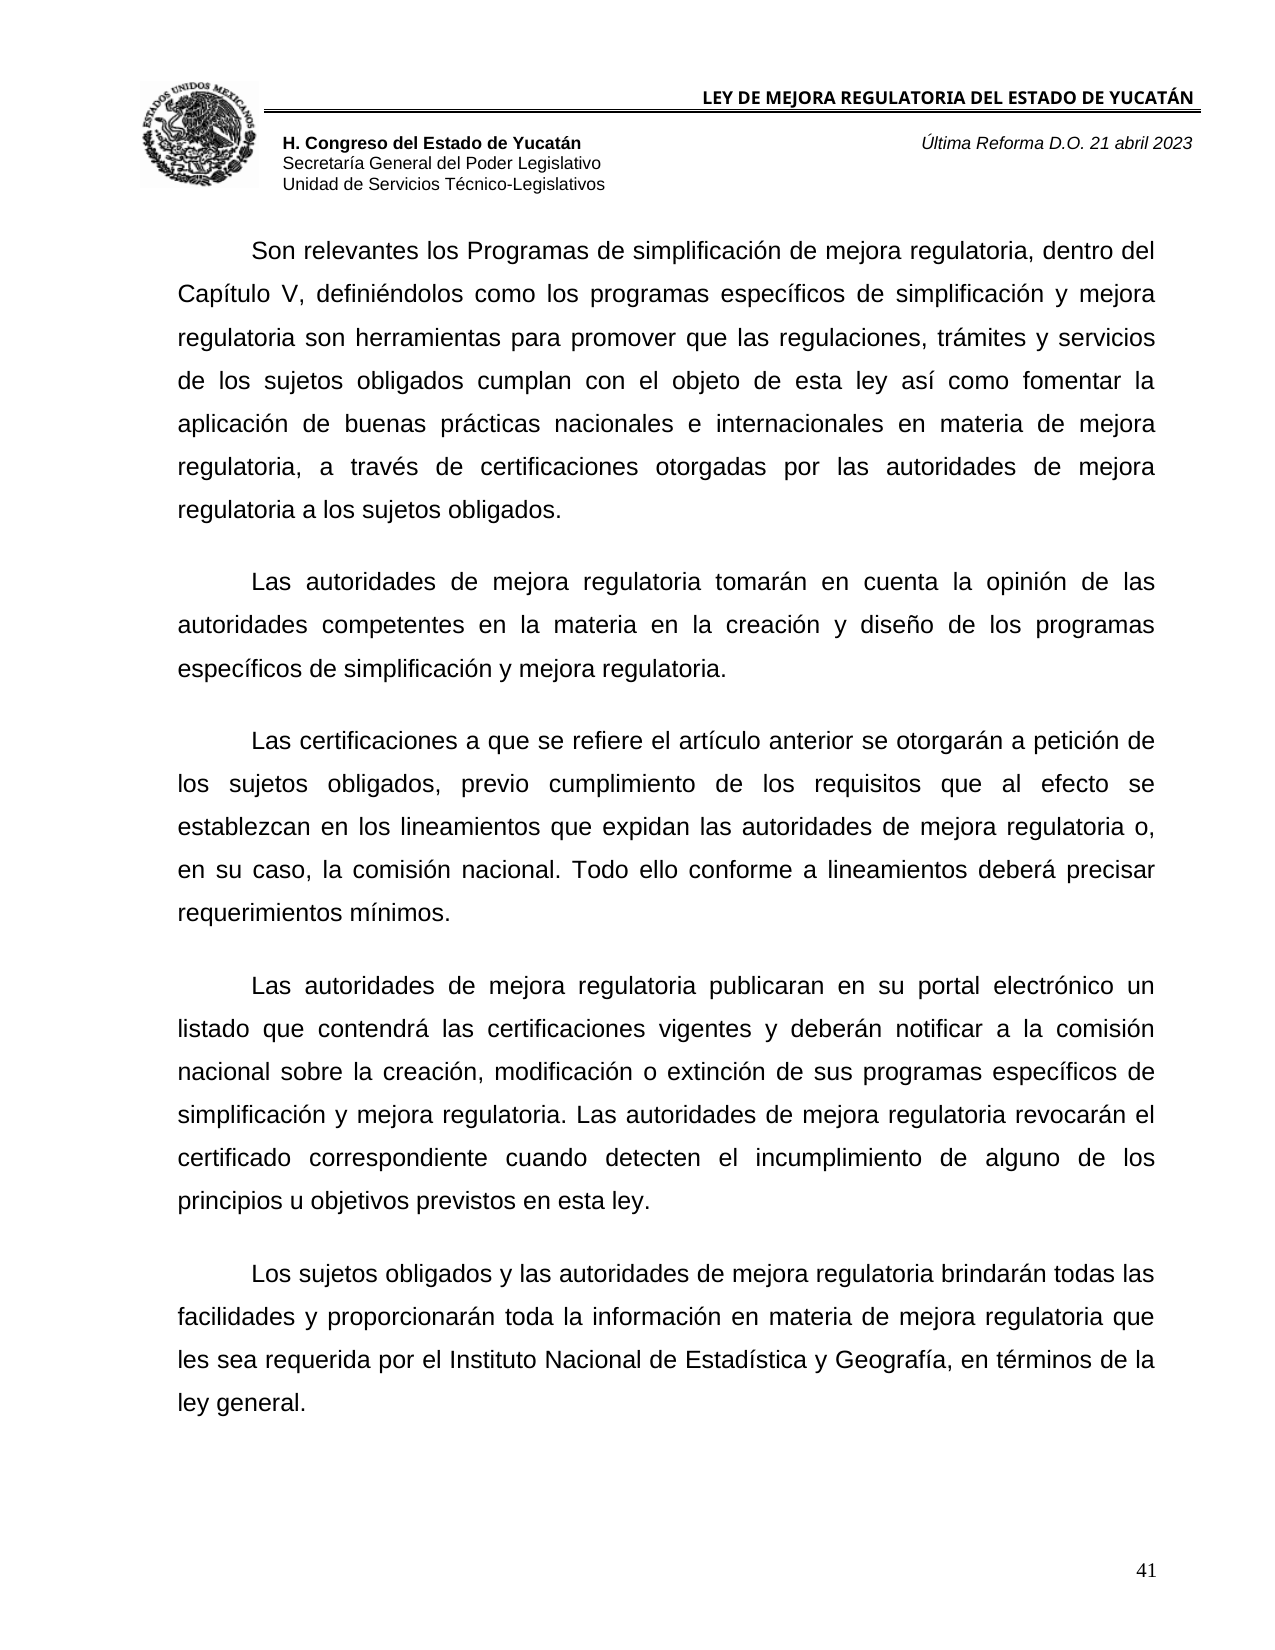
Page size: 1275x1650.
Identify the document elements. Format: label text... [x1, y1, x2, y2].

text Los sujetos obligados y las autoridades de mejora regulatoria brindarán todas las facilidades y proporcionarán toda la información en materia de mejora regulatoria que les sea requerida por el Instituto Nacional de Estadística y Geografía, en términos de la ley general. [177, 1258, 1157, 1417]
text Las autoridades de mejora regulatoria tomarán en cuenta la opinión de las autoridades competentes en la materia en la creación y diseño de los programas específicos de simplificación y mejora regulatoria. [177, 567, 1157, 682]
text Las autoridades de mejora regulatoria publicaran en su portal electrónico un listado que contendrá las certificaciones vigentes y deberán notificar a la comisión nacional sobre la creación, modificación o extinción de sus programas específicos de simplificación y mejora regulatoria. Las autoridades de mejora regulatoria revocarán el certificado correspondiente cuando detecten el incumplimiento de alguno de los principios u objetivos previstos en esta ley. [177, 971, 1157, 1215]
text Son relevantes los Programas de simplificación de mejora regulatoria, dentro del Capítulo V, definiéndolos como los programas específicos de simplificación y mejora regulatoria son herramientas para promover que las regulaciones, trámites y servicios de los sujetos obligados cumplan con el objeto de esta ley así como fomentar la aplicación de buenas prácticas nacionales e internacionales en materia de mejora regulatoria, a través de certificaciones otorgadas por las autoridades de mejora regulatoria a los sujetos obligados. [177, 236, 1157, 524]
text Las certificaciones a que se refiere el artículo anterior se otorgarán a petición de los sujetos obligados, previo cumplimiento de los requisitos que al efecto se establezcan en los lineamientos que expidan las autoridades de mejora regulatoria o, en su caso, la comisión nacional. Todo ello conforme a lineamientos deberá precisar requerimientos mínimos. [177, 726, 1157, 927]
